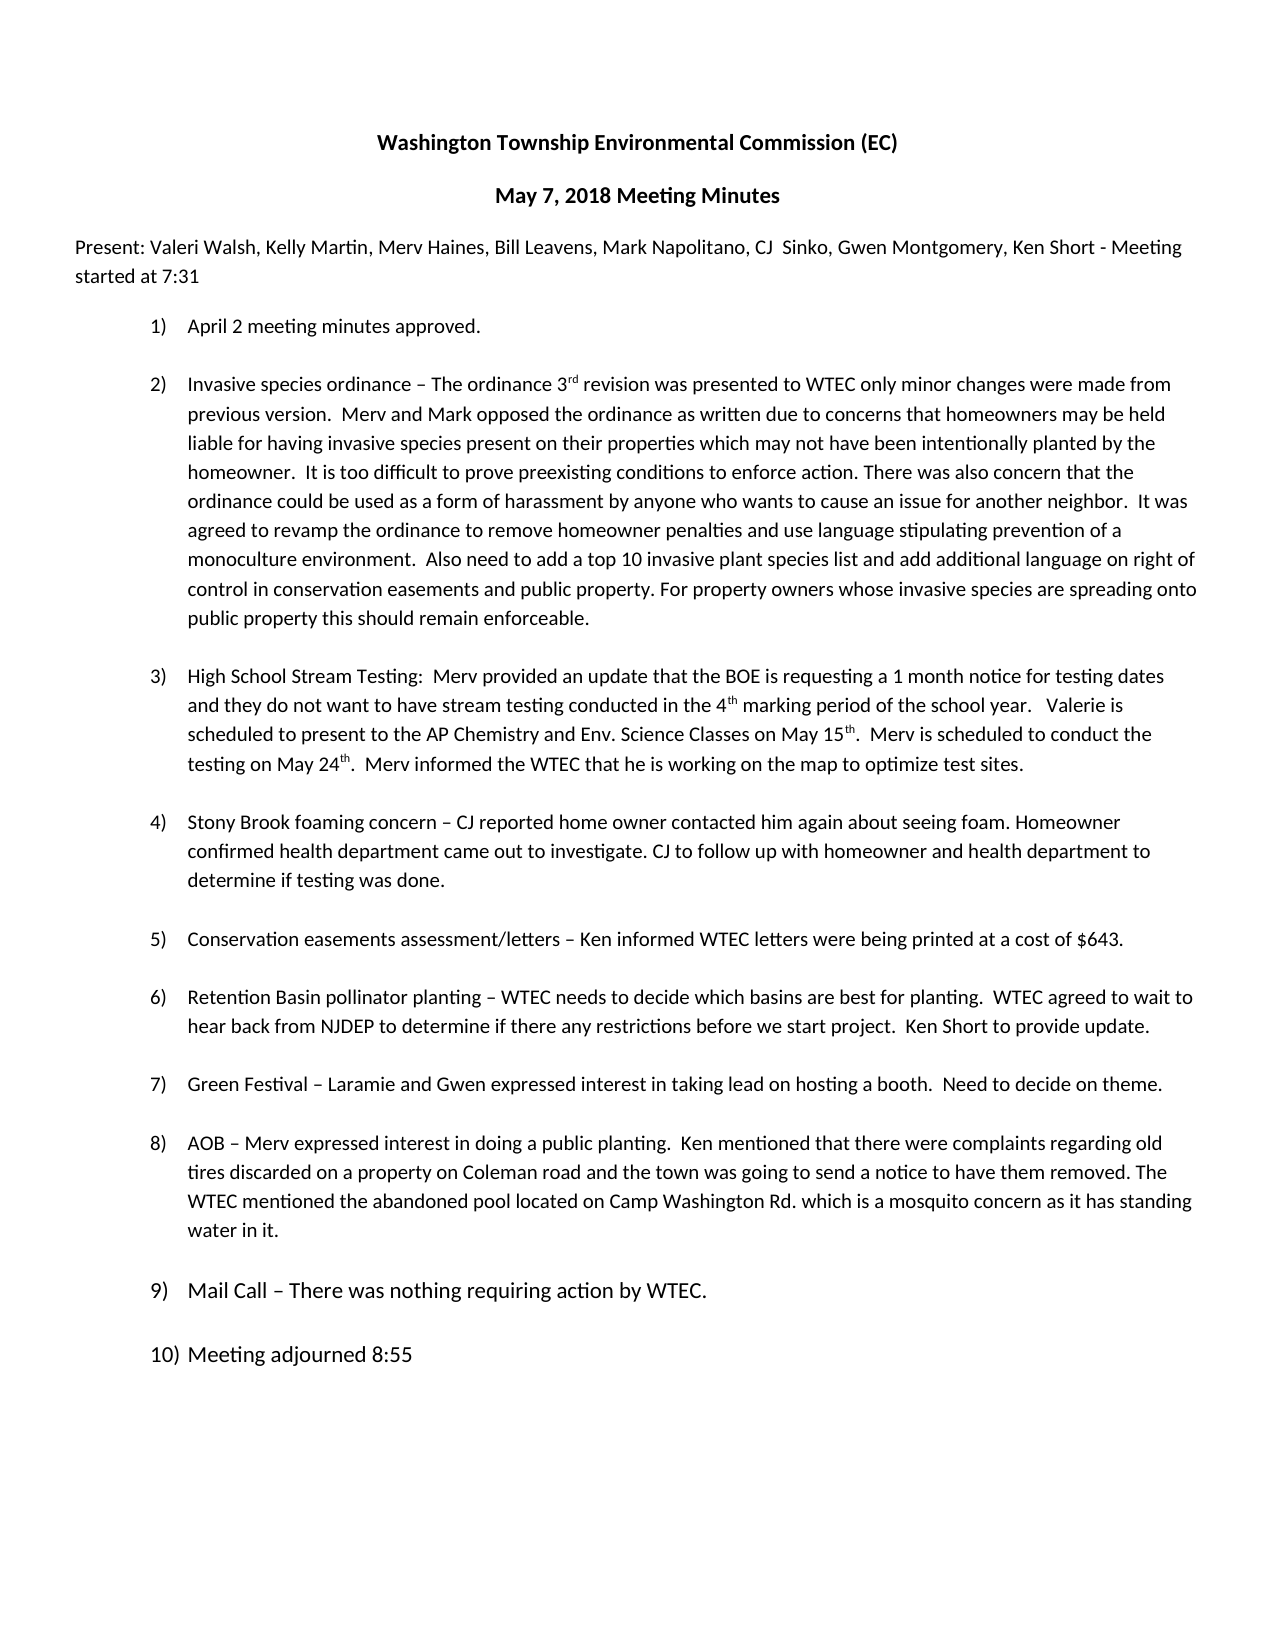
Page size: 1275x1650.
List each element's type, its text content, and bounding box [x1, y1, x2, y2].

list Conservation easements assessment/letters – Ken informed WTEC letters were being printed at a cost of $643. [150, 926, 1200, 951]
list April 2 meeting minutes approved. [150, 313, 1200, 339]
list Stony Brook foaming concern – CJ reported home owner contacted him again about seeing foam. Homeowner confirmed health department came out to investigate. CJ to follow up with homeowner and health department to determine if testing was done. [150, 809, 1200, 893]
text Washington Township Environmental Commission (EC) [75, 128, 1200, 156]
list Mail Call – There was nothing requiring action by WTEC. [150, 1276, 1200, 1304]
list Green Festival – Laramie and Gwen expressed interest in taking lead on hosting a booth. Need to decide on theme. [150, 1072, 1200, 1097]
list Invasive species ordinance – The ordinance 3rd revision was presented to WTEC only minor changes were made from previous version. Merv and Mark opposed the ordinance as written due to concerns that homeowners may be held liable for having invasive species present on their properties which may not have been intentionally planted by the homeowner. It is too difficult to prove preexisting conditions to enforce action. There was also concern that the ordinance could be used as a form of harassment by anyone who wants to cause an issue for another neighbor. It was agreed to revamp the ordinance to remove homeowner penalties and use language stipulating prevention of a monoculture environment. Also need to add a top 10 invasive plant species list and add additional language on right of control in conservation easements and public property. For property owners whose invasive species are spreading onto public property this should remain enforceable. [150, 372, 1200, 630]
list AOB – Merv expressed interest in doing a public planting. Ken mentioned that there were complaints regarding old tires discarded on a property on Coleman road and the town was going to send a notice to have them removed. The WTEC mentioned the abandoned pool located on Camp Washington Rd. which is a mosquito concern as it has standing water in it. [150, 1130, 1200, 1243]
text Present: Valeri Walsh, Kelly Martin, Merv Haines, Bill Leavens, Mark Napolitano, CJ Sinko, Gwen Montgomery, Ken Short - Meeting started at 7:31 [75, 234, 1200, 289]
text May 7, 2018 Meeting Minutes [75, 181, 1200, 209]
list High School Stream Testing: Merv provided an update that the BOE is requesting a 1 month notice for testing dates and they do not want to have stream testing conducted in the 4th marking period of the school year. Valerie is scheduled to present to the AP Chemistry and Env. Science Classes on May 15th. Merv is scheduled to conduct the testing on May 24th. Merv informed the WTEC that he is working on the map to optimize test sites. [150, 663, 1200, 776]
list Meeting adjourned 8:55 [150, 1340, 1200, 1368]
list Retention Basin pollinator planting – WTEC needs to decide which basins are best for planting. WTEC agreed to wait to hear back from NJDEP to determine if there any restrictions before we start project. Ken Short to provide update. [150, 984, 1200, 1039]
